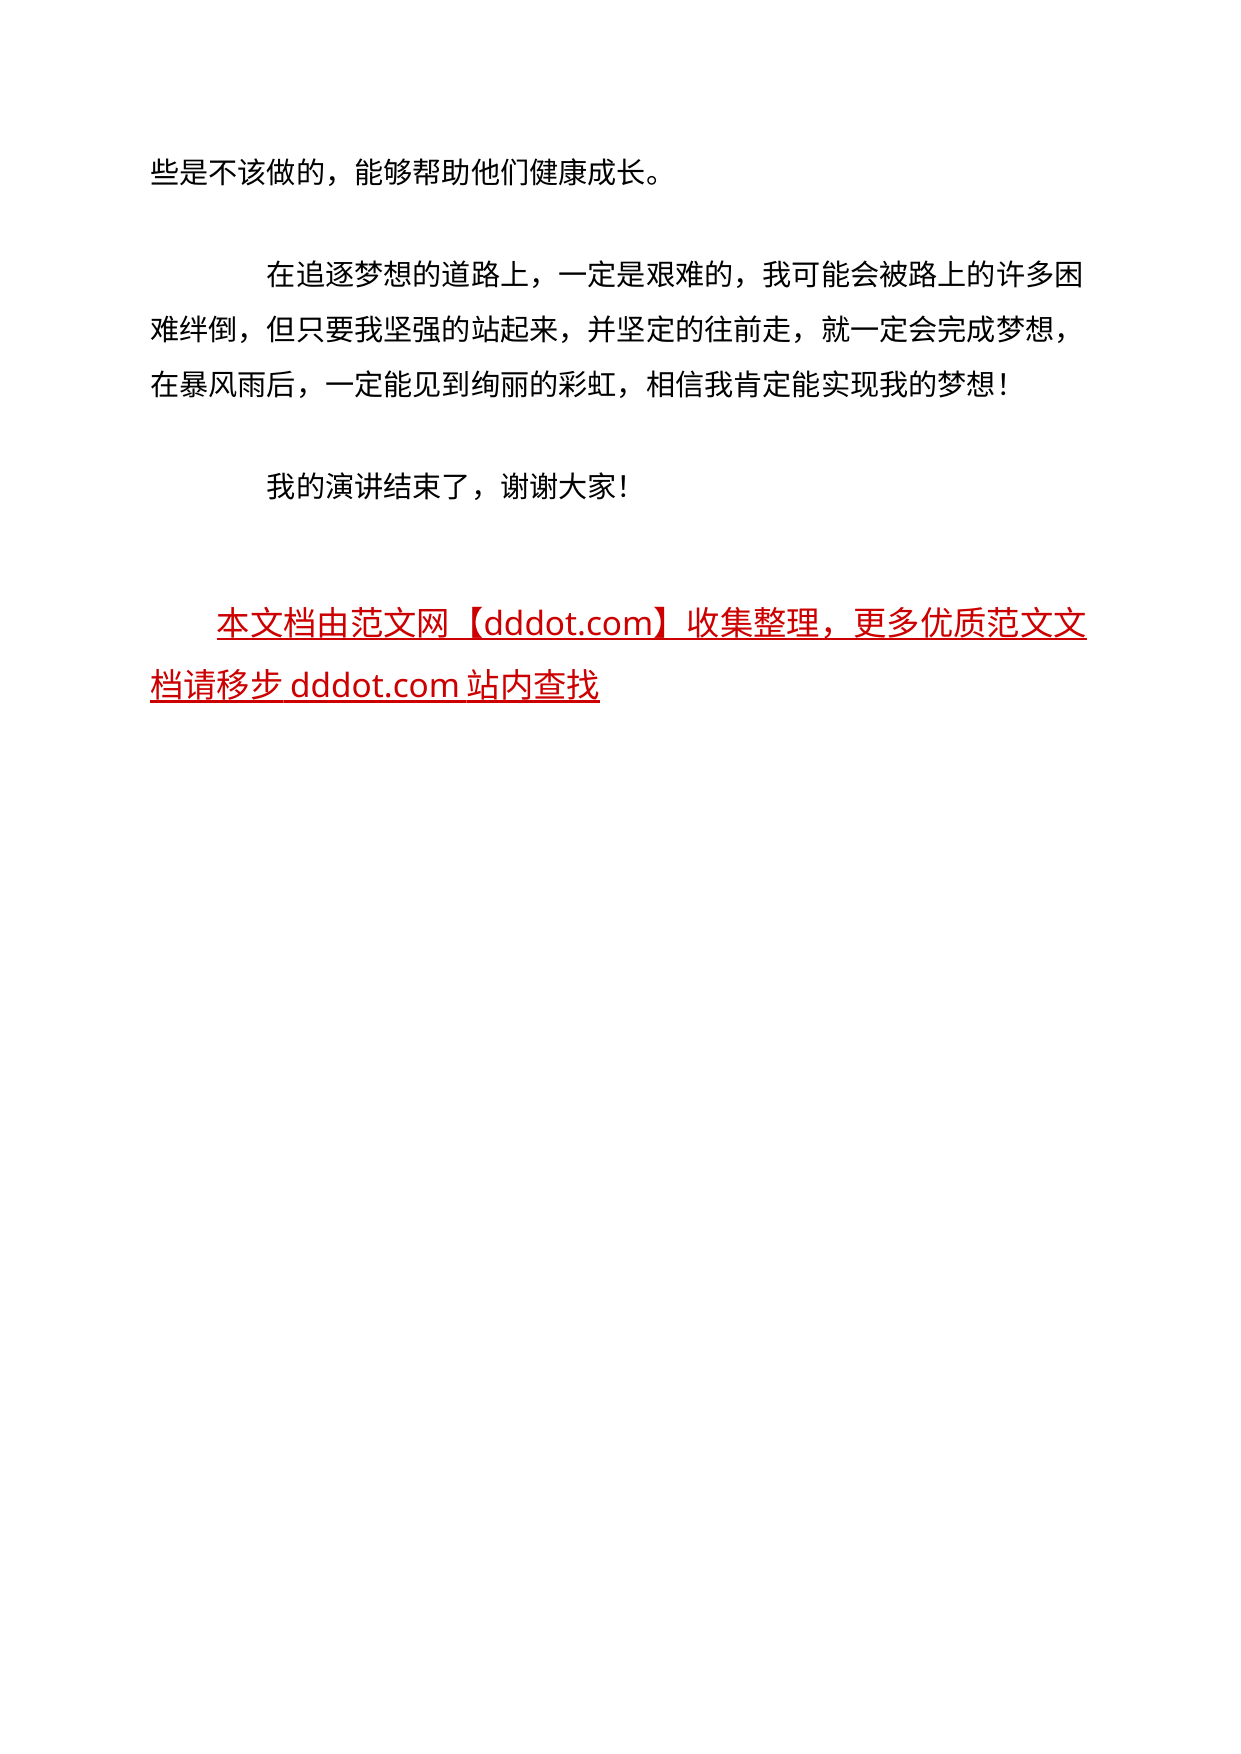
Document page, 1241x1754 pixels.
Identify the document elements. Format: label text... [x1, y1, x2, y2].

text 在追逐梦想的道路上，一定是艰难的，我可能会被路上的许多困难绊倒，但只要我坚强的站起来，并坚定的往前走，就一定会完成梦想，在暴风雨后，一定能见到绚丽的彩虹，相信我肯定能实现我的梦想！ [150, 252, 1090, 404]
text 我的演讲结束了，谢谢大家！ [150, 463, 1090, 506]
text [150, 150, 1090, 192]
text 本文档由范文网【dddot.com】收集整理，更多优质范文文档请移步dddot.com站内查找 [150, 596, 1090, 708]
